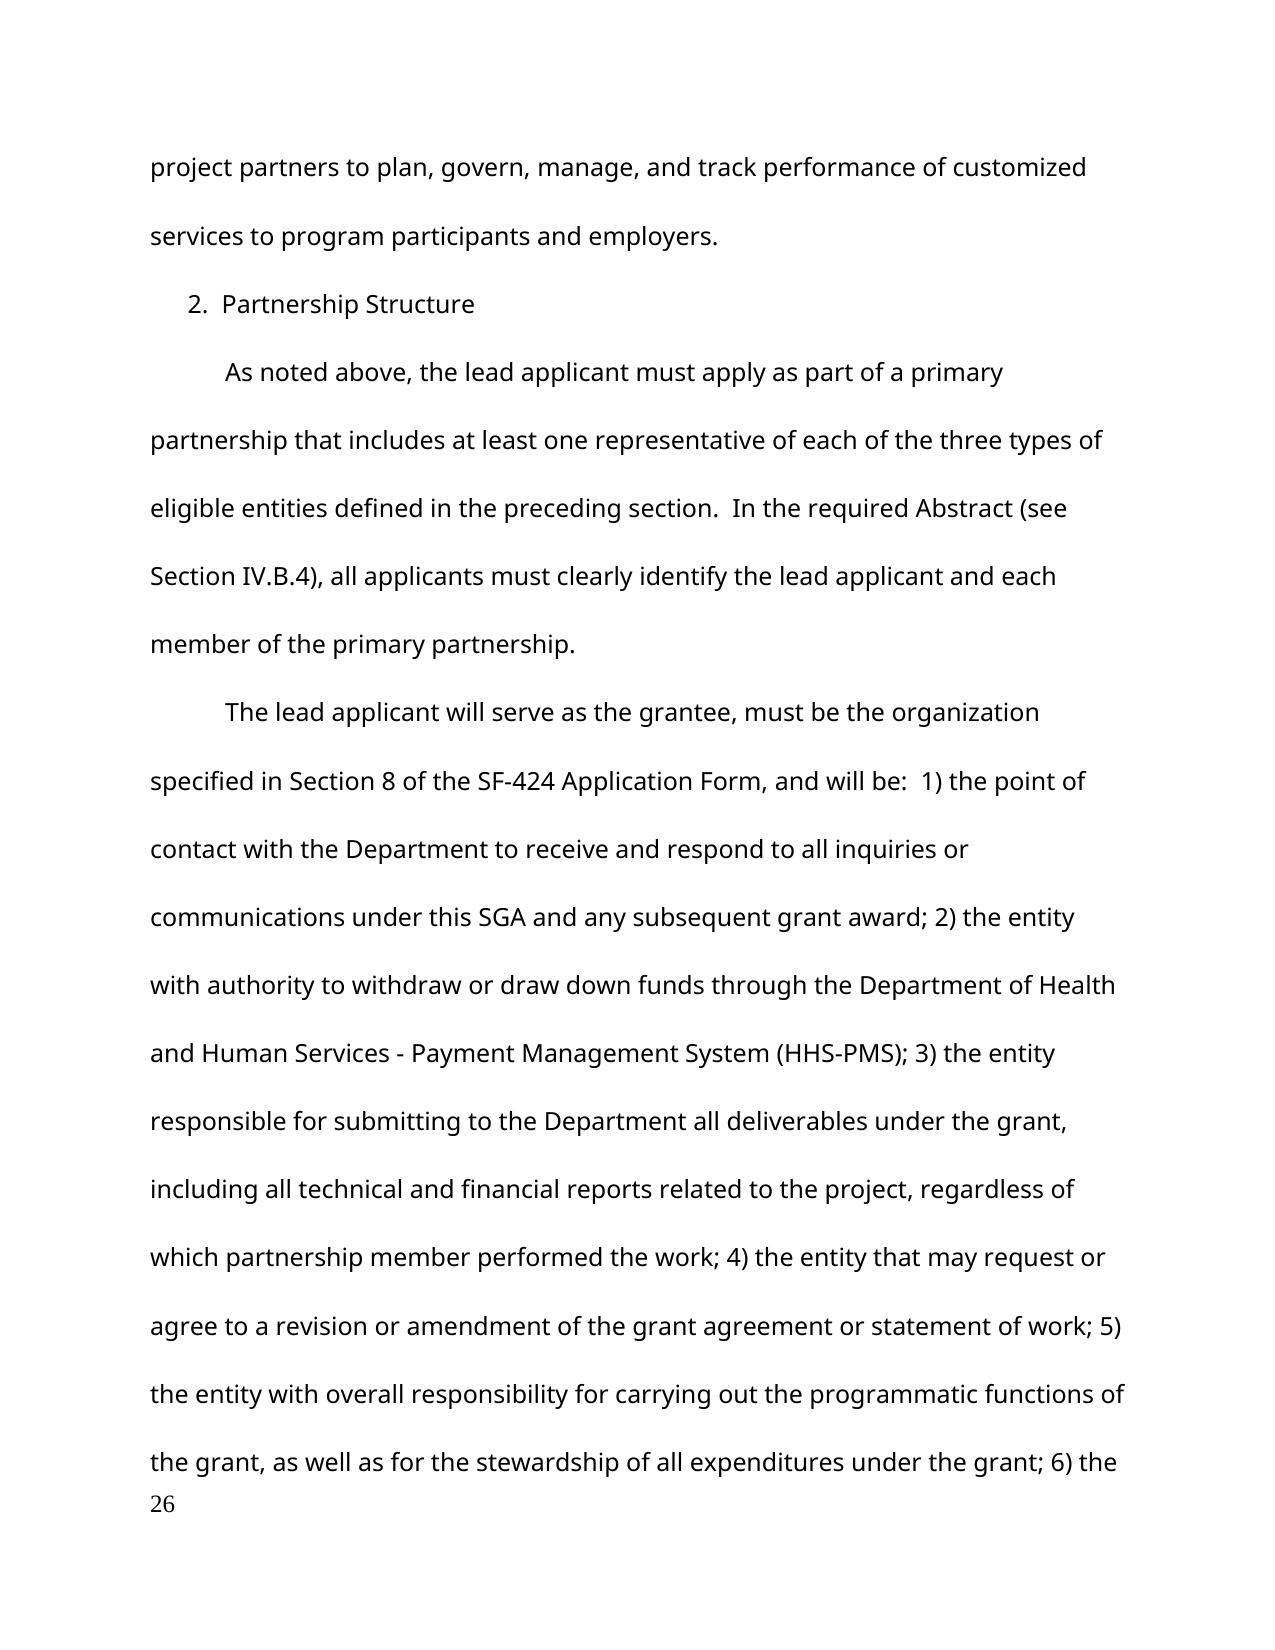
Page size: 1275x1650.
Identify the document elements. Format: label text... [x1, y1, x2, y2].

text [150, 695, 1125, 1478]
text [150, 150, 1125, 252]
text As noted above, the lead applicant must apply as part of a primary partnership that includes at least one representative of each of the three types of eligible entities defined in the preceding section. In the required Abstract (see Section IV.B.4), all applicants must clearly identify the lead applicant and each member of the primary partnership. [150, 354, 1125, 661]
text 2. Partnership Structure [187, 286, 1125, 320]
